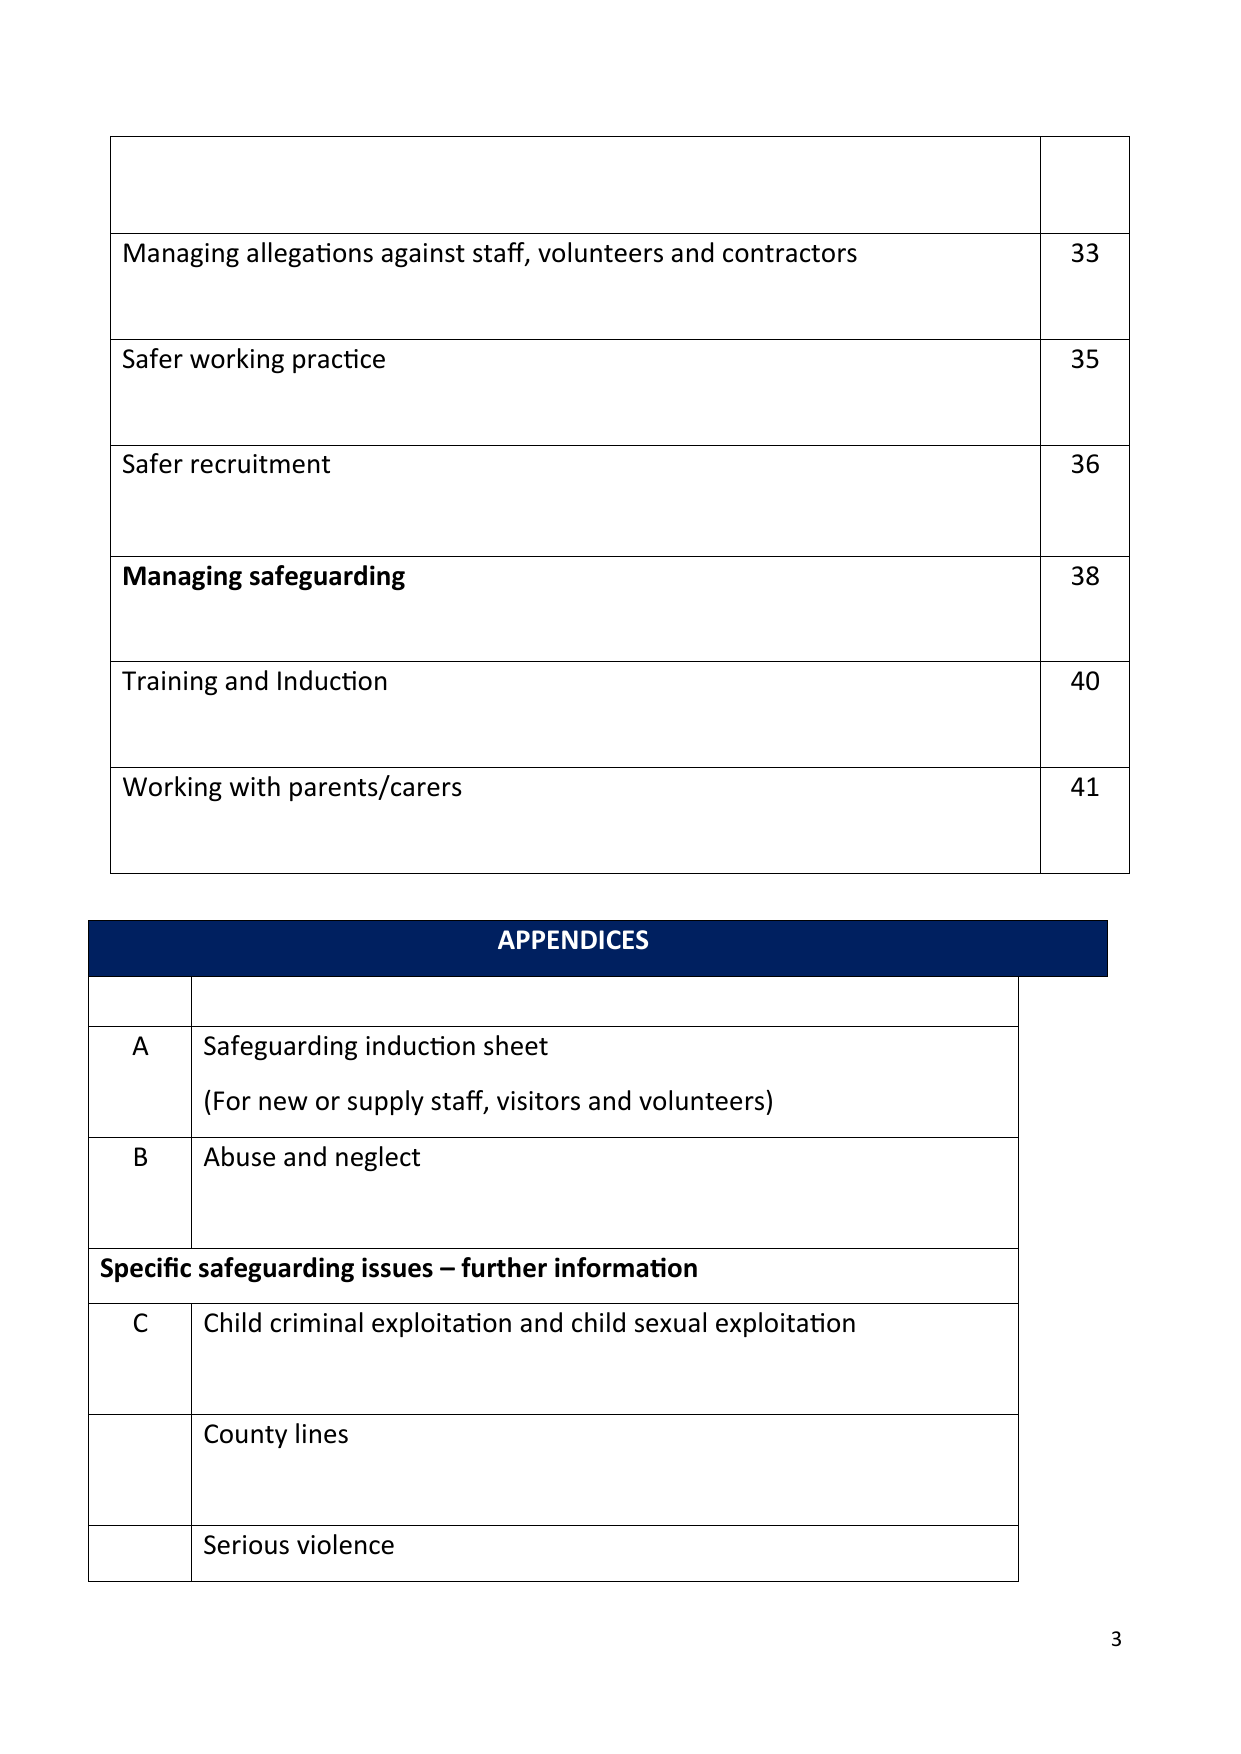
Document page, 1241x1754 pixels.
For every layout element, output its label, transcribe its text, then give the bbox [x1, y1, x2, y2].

table_cell Training and Induction [111, 662, 1040, 767]
table_header APPENDICES [89, 921, 1107, 976]
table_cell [111, 137, 1040, 233]
table_cell Abuse and neglect [192, 1138, 1018, 1248]
table_cell Specific safeguarding issues – further information [89, 1249, 1018, 1303]
table_cell Managing safeguarding [111, 557, 1040, 661]
table_cell 40 [1041, 662, 1129, 767]
table_cell B [89, 1138, 191, 1248]
table_cell 36 [1041, 446, 1129, 556]
table_cell [192, 977, 1018, 1026]
table_cell C [89, 1304, 191, 1414]
table_cell 32 [1041, 137, 1129, 233]
table_cell 41 [1041, 768, 1129, 872]
table_cell County lines [192, 1415, 1018, 1525]
table_cell A [89, 1027, 191, 1137]
table_cell Working with parents/carers [111, 768, 1040, 872]
table_cell 33 [1041, 234, 1129, 339]
table_cell 35 [1041, 340, 1129, 444]
table_cell [89, 977, 191, 1026]
table_cell 38 [1041, 557, 1129, 661]
table_cell Child criminal exploitation and child sexual exploitation [192, 1304, 1018, 1414]
table_cell Safer recruitment [111, 446, 1040, 556]
table_cell [89, 1415, 191, 1525]
table_cell Managing allegations against staff, volunteers and contractors [111, 234, 1040, 339]
table_cell Serious violence [192, 1526, 1018, 1581]
table_cell [89, 1526, 191, 1581]
table_cell Safer working practice [111, 340, 1040, 444]
table_cell Safeguarding induction sheet (For new or supply staff, visitors and volunteers) [192, 1027, 1018, 1137]
